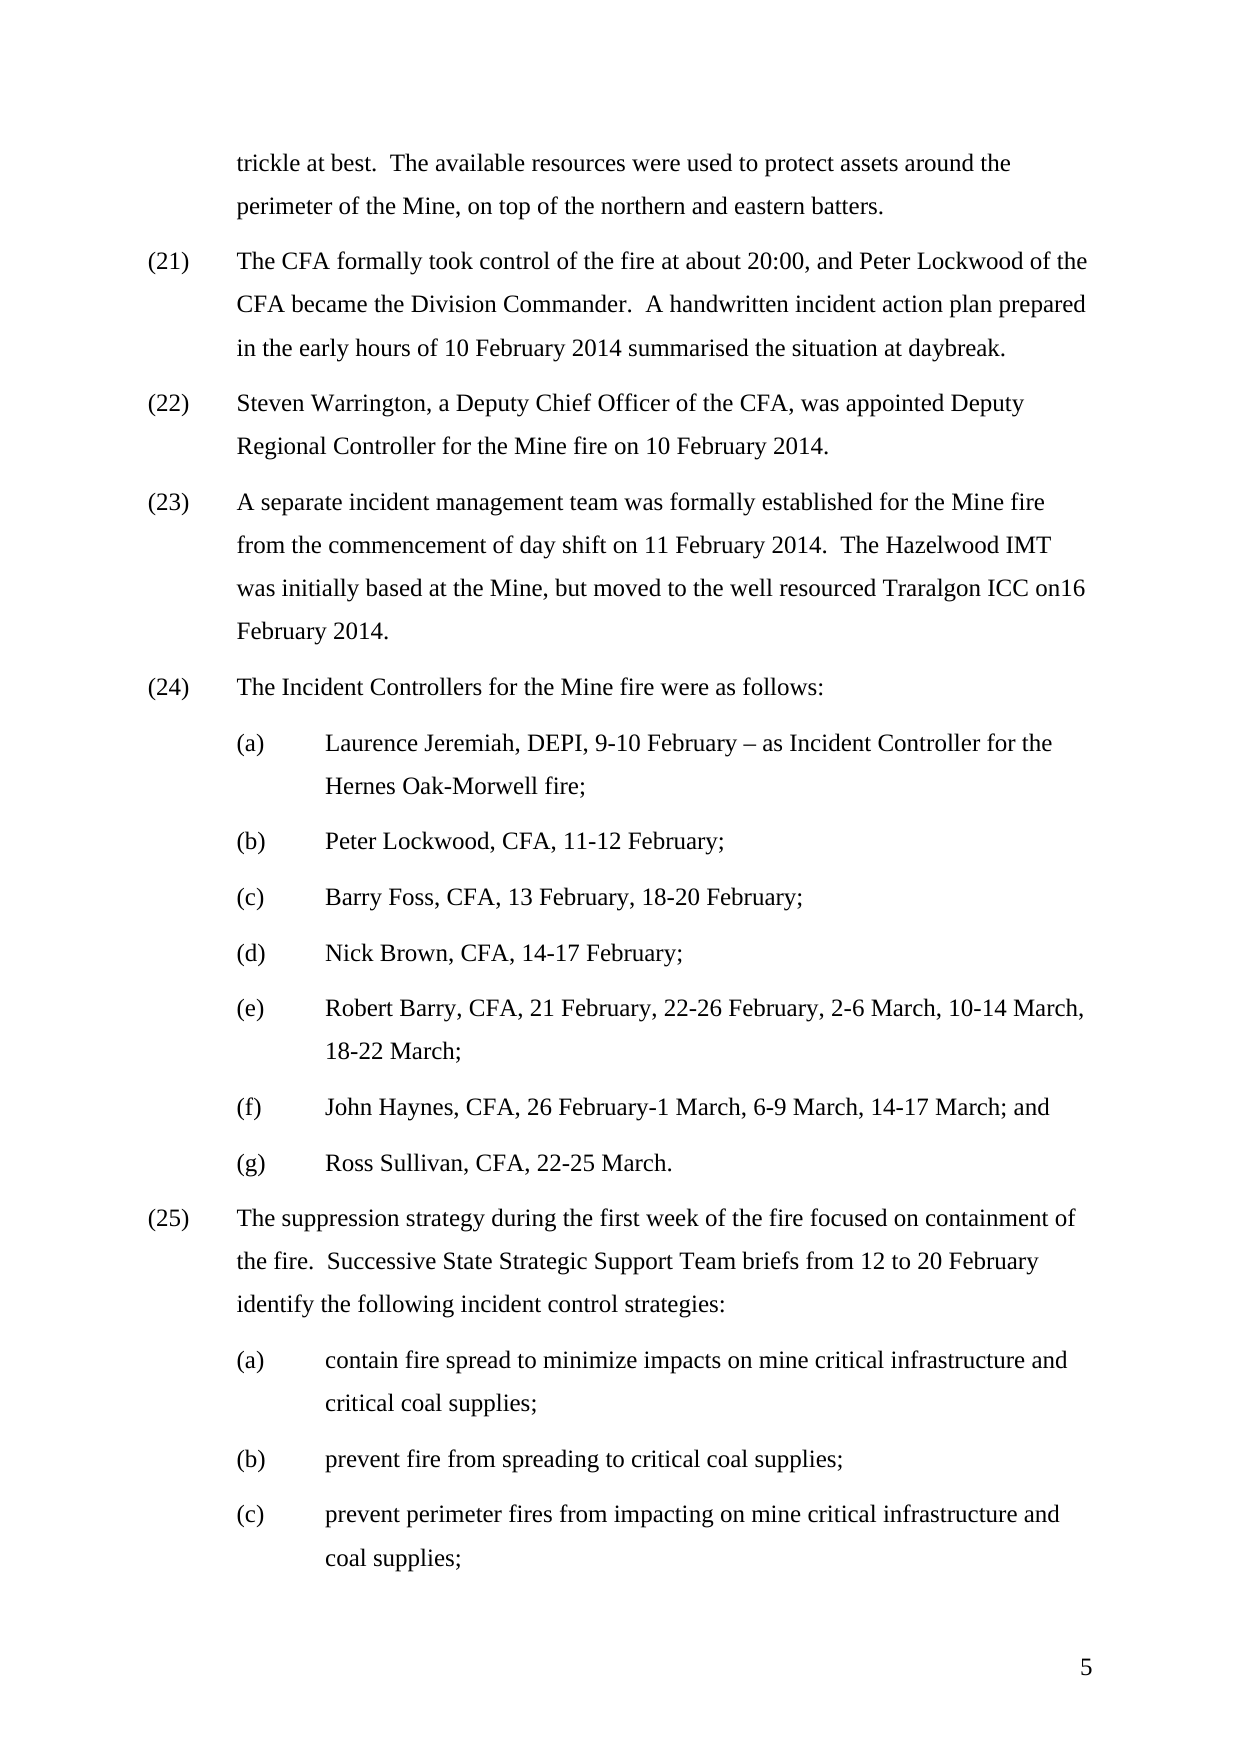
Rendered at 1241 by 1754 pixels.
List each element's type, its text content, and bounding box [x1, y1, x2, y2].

list The suppression strategy during the first week of the fire focused on containment of the fire. Successive State Strategic Support Team briefs from 12 to 20 February identify the following incident control strategies: [148, 1203, 1092, 1318]
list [148, 148, 1092, 219]
list Ross Sullivan, CFA, 22-25 March. [236, 1148, 1092, 1176]
list Barry Foss, CFA, 13 February, 18-20 February; [236, 882, 1092, 911]
list Robert Barry, CFA, 21 February, 22-26 February, 2-6 March, 10-14 March, 18-22 March; [236, 993, 1092, 1065]
list prevent perimeter fires from impacting on mine critical infrastructure and coal supplies; [236, 1499, 1092, 1571]
list prevent fire from spreading to critical coal supplies; [236, 1444, 1092, 1473]
list John Haynes, CFA, 26 February-1 March, 6-9 March, 14-17 March; and [236, 1092, 1092, 1121]
list Laurence Jeremiah, DEPI, 9-10 February – as Incident Controller for the Hernes Oak-Morwell fire; [236, 728, 1092, 799]
list The CFA formally took control of the fire at about 20:00, and Peter Lockwood of the CFA became the Division Commander. A handwritten incident action plan prepared in the early hours of 10 February 2014 summarised the situation at daybreak. [148, 246, 1092, 361]
list A separate incident management team was formally established for the Mine fire from the commencement of day shift on 11 February 2014. The Hazelwood IMT was initially based at the Mine, but moved to the well resourced Traralgon ICC on16 February 2014. [148, 487, 1092, 645]
list Peter Lockwood, CFA, 11-12 February; [236, 826, 1092, 855]
list Steven Warrington, a Deputy Chief Officer of the CFA, was appointed Deputy Regional Controller for the Mine fire on 10 February 2014. [148, 388, 1092, 460]
list Nick Brown, CFA, 14-17 February; [236, 938, 1092, 966]
list contain fire spread to minimize impacts on mine critical infrastructure and critical coal supplies; [236, 1345, 1092, 1417]
list The Incident Controllers for the Mine fire were as follows: [148, 672, 1092, 701]
